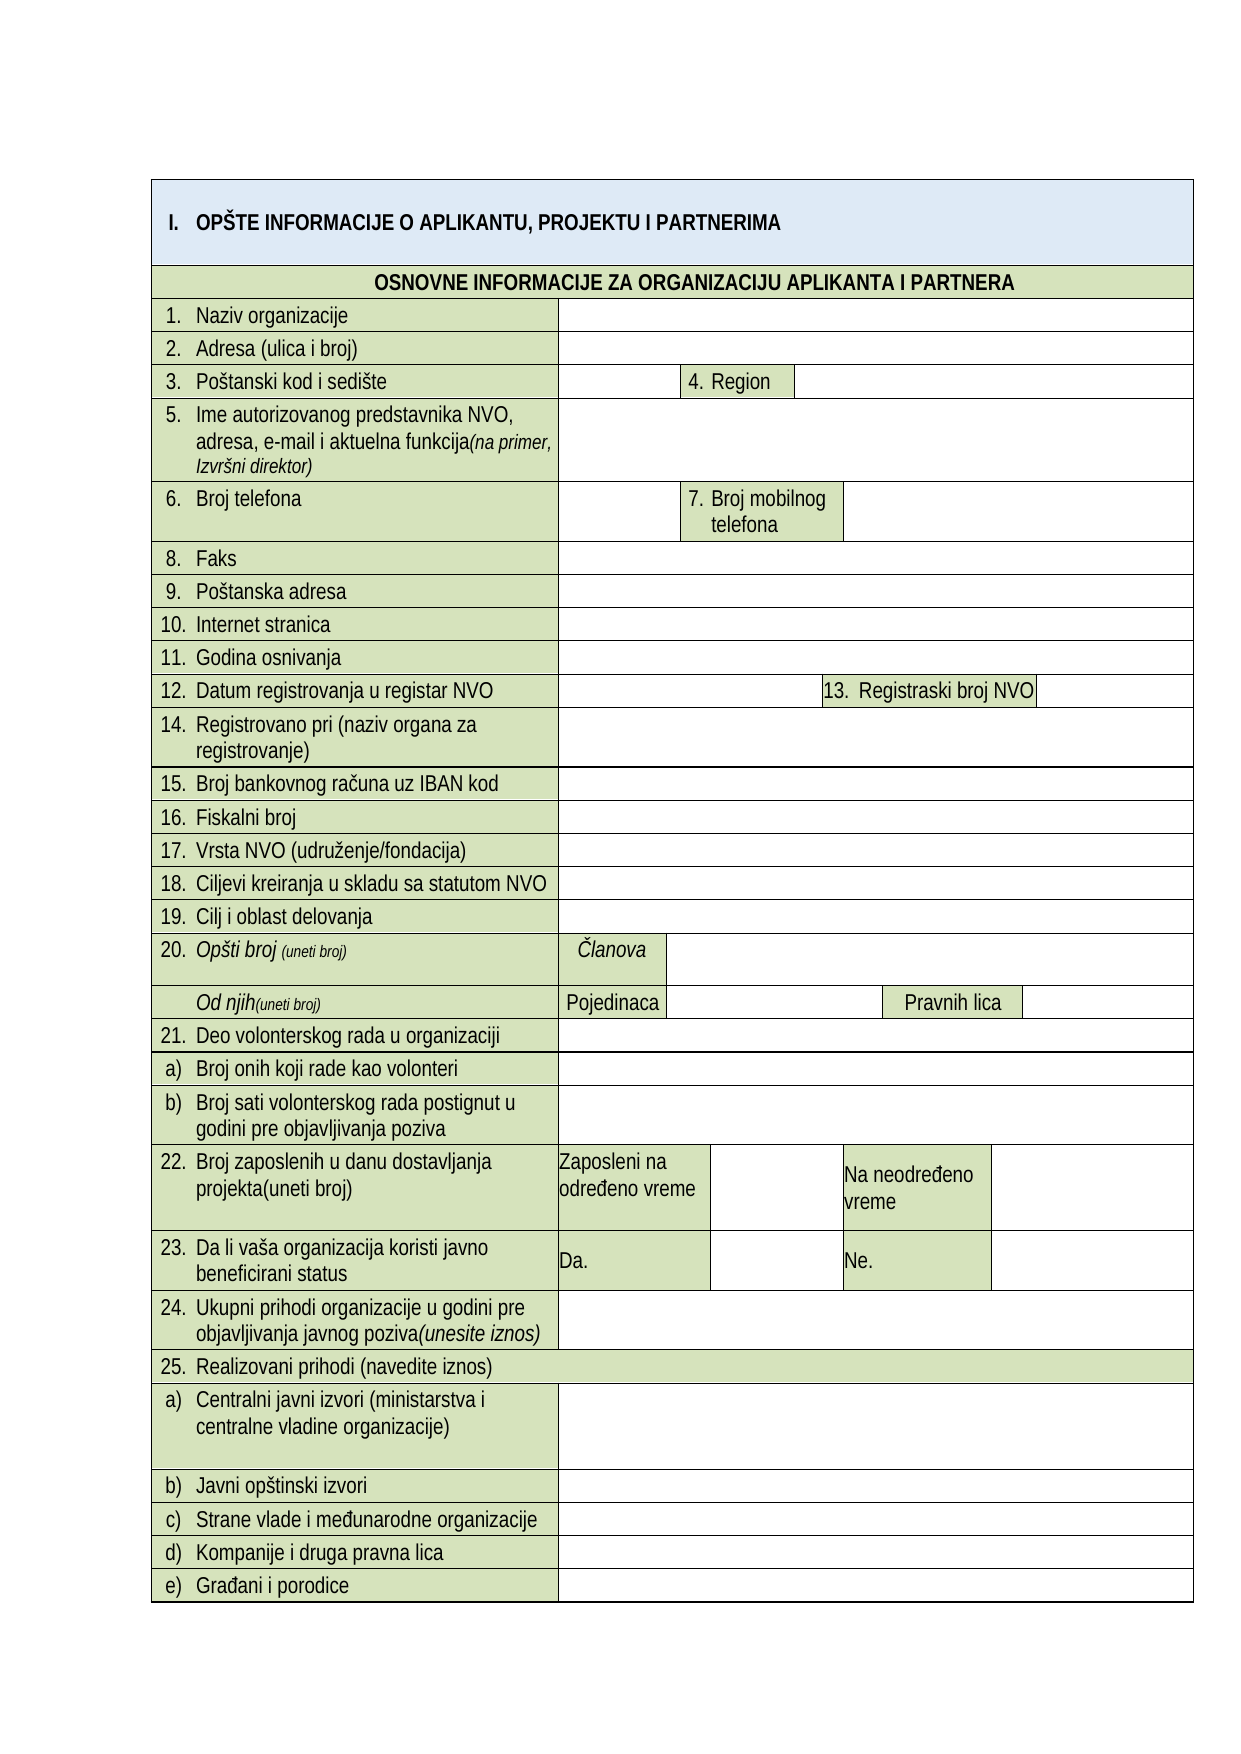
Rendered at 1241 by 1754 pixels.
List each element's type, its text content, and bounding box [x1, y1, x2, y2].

table_cell Kompanije i druga pravna lica [195, 1536, 558, 1568]
table_cell Ime autorizovanog predstavnika NVO, adresa, e-mail i aktuelna funkcija(na primer, Izvršni direktor) [195, 399, 558, 481]
table_cell [559, 1536, 1193, 1568]
table_cell [559, 608, 1193, 640]
table_cell Zaposleni na određeno vreme [559, 1145, 710, 1230]
table_cell Poštanski kod i sedište [195, 365, 558, 397]
table_cell 23. [152, 1231, 195, 1290]
table_cell Ukupni prihodi organizacije u godini pre objavljivanja javnog poziva(unesite iznos) [195, 1291, 558, 1349]
table_cell [559, 299, 1193, 331]
table_cell Vrsta NVO (udruženje/fondacija) [195, 834, 558, 866]
table_cell b) [152, 1470, 195, 1502]
table_cell a) [152, 1384, 195, 1468]
table_cell [992, 1145, 1193, 1230]
table_cell Strane vlade i međunarodne organizacije [195, 1503, 558, 1535]
table_cell [152, 986, 195, 1018]
table_cell Da. [559, 1231, 710, 1290]
table_cell Broj telefona [195, 482, 558, 541]
table_cell b) [152, 1086, 195, 1144]
table_cell Naziv organizacije [195, 299, 558, 331]
table_cell [559, 575, 1193, 607]
table_cell 1. [152, 299, 195, 331]
table_cell 19. [152, 900, 195, 932]
table_cell 17. [152, 834, 195, 866]
table_cell Broj zaposlenih u danu dostavljanja projekta(uneti broj) [195, 1145, 558, 1230]
table_cell 11. [152, 641, 195, 673]
table_cell [559, 900, 1193, 932]
table_cell [559, 1470, 1193, 1502]
table_cell 25. [152, 1350, 195, 1382]
table_cell [559, 801, 1193, 833]
table_cell [711, 1145, 843, 1230]
table_cell Na neodređeno vreme [844, 1145, 991, 1230]
table_cell [559, 332, 1193, 364]
table_cell 24. [152, 1291, 195, 1349]
table_cell Region [710, 365, 794, 397]
table_cell Pojedinaca [559, 986, 666, 1018]
table_cell [559, 708, 1193, 766]
table_cell 3. [152, 365, 195, 397]
table_cell [559, 1086, 1193, 1144]
table_cell e) [152, 1569, 195, 1601]
table_cell Registrovano pri (naziv organa za registrovanje) [195, 708, 558, 766]
table_cell 4. [681, 365, 710, 397]
table_cell Pravnih lica [883, 986, 1022, 1018]
table_cell [559, 365, 680, 397]
table_cell [1037, 675, 1193, 707]
table_cell [559, 542, 1193, 574]
table_cell 14. [152, 708, 195, 766]
table_cell c) [152, 1503, 195, 1535]
table_cell Broj sati volonterskog rada postignut u godini pre objavljivanja poziva [195, 1086, 558, 1144]
table_cell [559, 1019, 1193, 1051]
table_cell [711, 1231, 843, 1290]
table_cell [992, 1231, 1193, 1290]
table_cell 8. [152, 542, 195, 574]
table_cell Da li vaša organizacija koristi javno beneficirani status [195, 1231, 558, 1290]
table_cell OSNOVNE INFORMACIJE ZA ORGANIZACIJU APLIKANTA I PARTNERA [195, 266, 1193, 298]
table_cell Centralni javni izvori (ministarstva i centralne vladine organizacije) [195, 1384, 558, 1468]
table_cell Broj mobilnog telefona [710, 482, 843, 541]
table_cell [559, 482, 680, 541]
table_cell Deo volonterskog rada u organizaciji [195, 1019, 558, 1051]
table_cell [559, 399, 1193, 481]
table_cell 22. [152, 1145, 195, 1230]
table_cell [559, 1569, 1193, 1601]
table_cell Građani i porodice [195, 1569, 558, 1601]
table_cell 9. [152, 575, 195, 607]
table_cell 2. [152, 332, 195, 364]
table_cell [559, 675, 822, 707]
table_cell 20. [152, 934, 195, 985]
table_cell 21. [152, 1019, 195, 1051]
table_cell Javni opštinski izvori [195, 1470, 558, 1502]
table_cell [559, 834, 1193, 866]
table_cell [559, 768, 1193, 799]
table_cell Adresa (ulica i broj) [195, 332, 558, 364]
table_cell Datum registrovanja u registar NVO [195, 675, 558, 707]
table_cell Broj onih koji rade kao volonteri [195, 1053, 558, 1084]
table_cell Godina osnivanja [195, 641, 558, 673]
table_cell [1023, 986, 1193, 1018]
table_cell 13. [823, 675, 858, 707]
table_cell 12. [152, 675, 195, 707]
table_cell [559, 1053, 1193, 1084]
table_cell 10. [152, 608, 195, 640]
table_cell Poštanska adresa [195, 575, 558, 607]
table_cell [559, 641, 1193, 673]
table_cell 5. [152, 399, 195, 481]
table_cell 7. [681, 482, 710, 541]
table_cell Opšti broj (uneti broj) [195, 934, 558, 985]
table_cell a) [152, 1053, 195, 1084]
table_cell 15. [152, 768, 195, 799]
table_cell d) [152, 1536, 195, 1568]
table_cell Ciljevi kreiranja u skladu sa statutom NVO [195, 867, 558, 899]
table_cell 16. [152, 801, 195, 833]
table_cell Od njih(uneti broj) [195, 986, 558, 1018]
table_cell Realizovani prihodi (navedite iznos) [195, 1350, 1193, 1382]
table_cell [152, 266, 195, 298]
table_cell [667, 986, 882, 1018]
table_cell [559, 1503, 1193, 1535]
table_cell 6. [152, 482, 195, 541]
table_cell Broj bankovnog računa uz IBAN kod [195, 768, 558, 799]
table_cell Cilj i oblast delovanja [195, 900, 558, 932]
table_cell Faks [195, 542, 558, 574]
table_cell [667, 934, 1193, 985]
table_cell [559, 867, 1193, 899]
table_cell Fiskalni broj [195, 801, 558, 833]
table_cell Članova [559, 934, 666, 985]
table_cell [559, 1384, 1193, 1468]
table_cell [559, 1291, 1193, 1349]
table_cell [844, 482, 1193, 541]
table_cell Registraski broj NVO [858, 675, 1036, 707]
table_header OPŠTE INFORMACIJE O APLIKANTU, PROJEKTU I PARTNERIMA [195, 180, 1193, 264]
table_cell 18. [152, 867, 195, 899]
table_cell Internet stranica [195, 608, 558, 640]
table_cell Ne. [844, 1231, 991, 1290]
table_header I. [152, 180, 195, 264]
table_cell [795, 365, 1193, 397]
